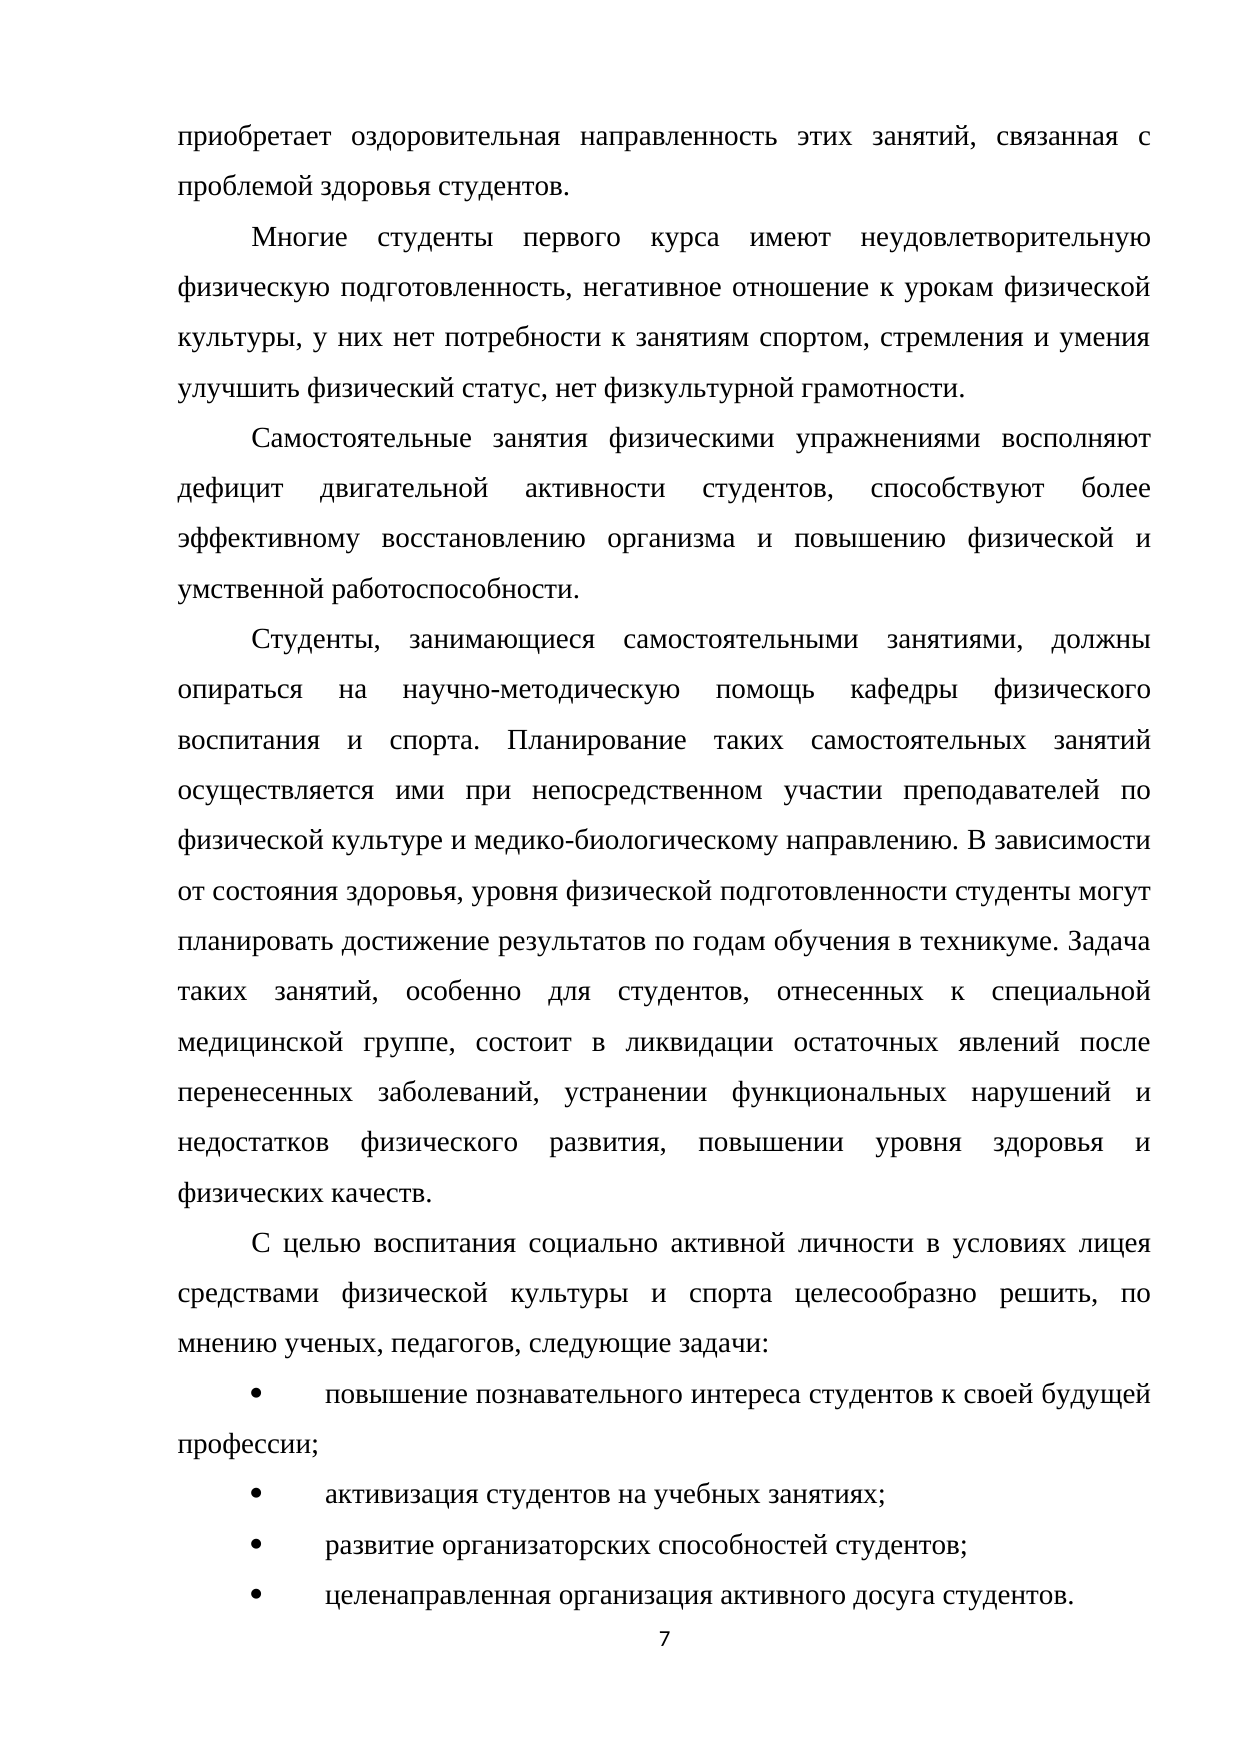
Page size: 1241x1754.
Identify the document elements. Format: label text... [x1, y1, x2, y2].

list целенаправленная организация активного досуга студентов. [177, 1577, 1152, 1611]
list повышение познавательного интереса студентов к своей будущей профессии; [177, 1376, 1152, 1460]
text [177, 118, 1152, 202]
text Самостоятельные занятия физическими упражнениями восполняют дефицит двигательной активности студентов, способствуют более эффективному восстановлению организма и повышению физической и умственной работоспособности. [177, 420, 1152, 604]
text Студенты, занимающиеся самостоятельными занятиями, должны опираться на научно-методическую помощь кафедры физического воспитания и спорта. Планирование таких самостоятельных занятий осуществляется ими при непосредственном участии преподавателей по физической культуре и медико-биологическому направлению. В зависимости от состояния здоровья, уровня физической подготовленности студенты могут планировать достижение результатов по годам обучения в техникуме. Задача таких занятий, особенно для студентов, отнесенных к специальной медицинской группе, состоит в ликвидации остаточных явлений после перенесенных заболеваний, устранении функциональных нарушений и недостатков физического развития, повышении уровня здоровья и физических качеств. [177, 621, 1152, 1208]
text Многие студенты первого курса имеют неудовлетворительную физическую подготовленность, негативное отношение к урокам физической культуры, у них нет потребности к занятиям спортом, стремления и умения улучшить физический статус, нет физкультурной грамотности. [177, 219, 1152, 403]
list активизация студентов на учебных занятиях; [177, 1477, 1152, 1510]
list развитие организаторских способностей студентов; [177, 1527, 1152, 1561]
text С целью воспитания социально активной личности в условиях лицея средствами физической культуры и спорта целесообразно решить, по мнению ученых, педагогов, следующие задачи: [177, 1225, 1152, 1359]
